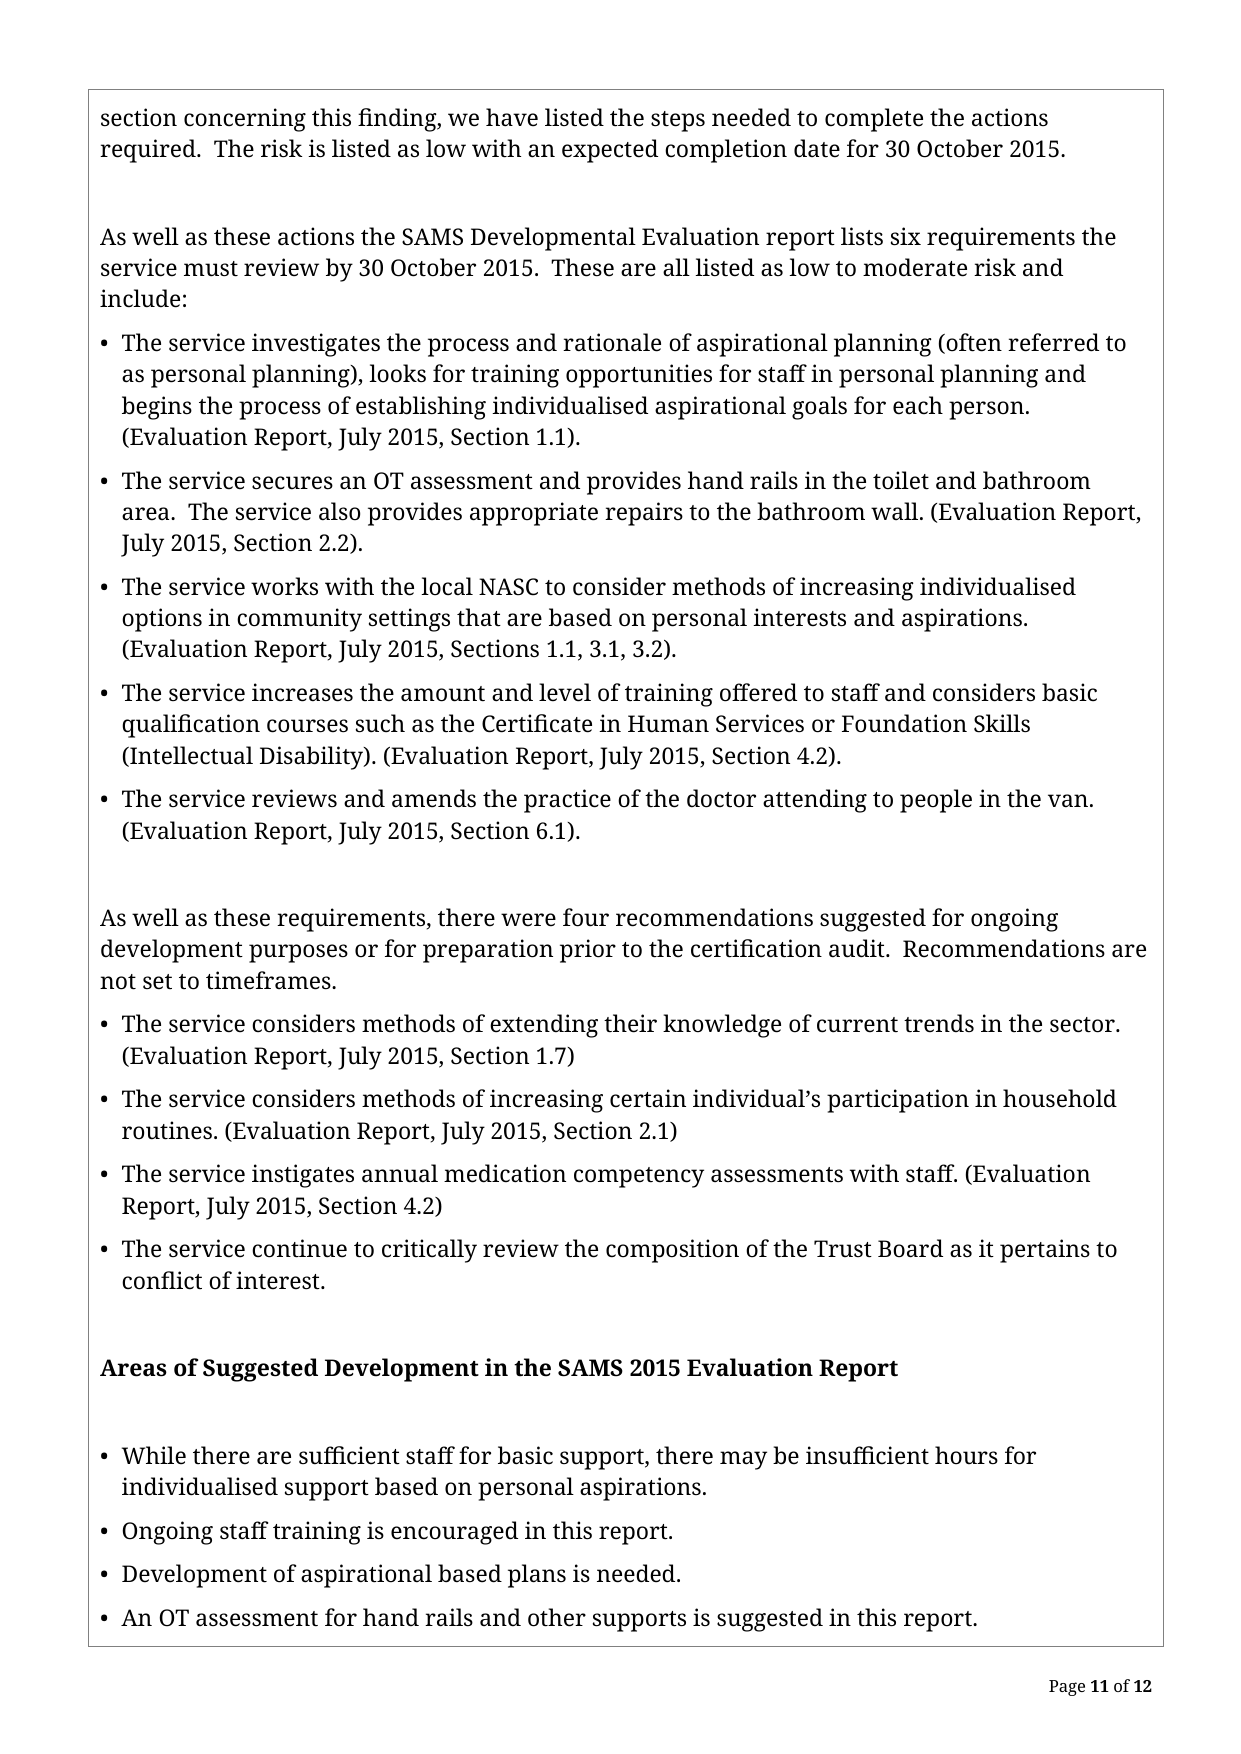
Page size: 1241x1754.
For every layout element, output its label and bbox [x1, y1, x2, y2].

table_header [89, 90, 1163, 1646]
